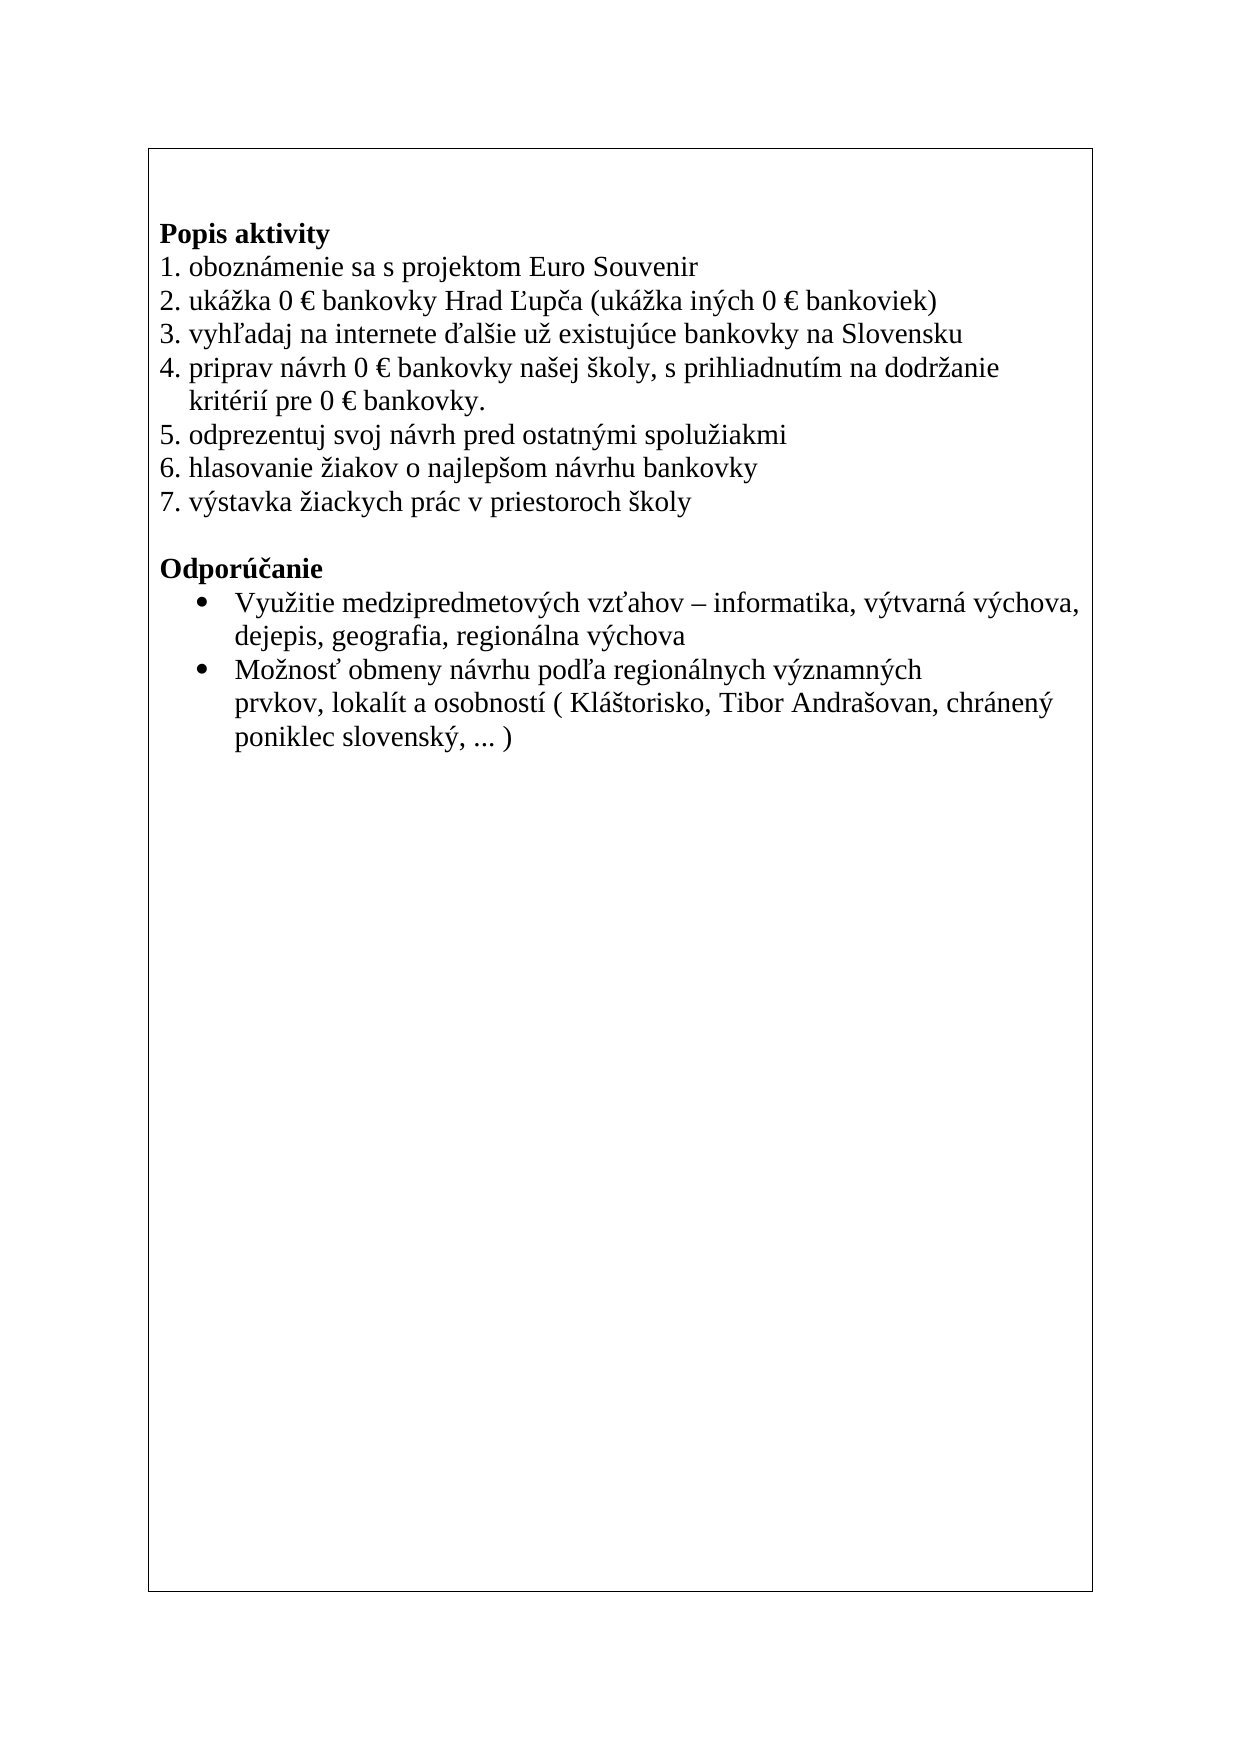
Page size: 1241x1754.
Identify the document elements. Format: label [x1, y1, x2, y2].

table_header [149, 149, 1092, 1591]
